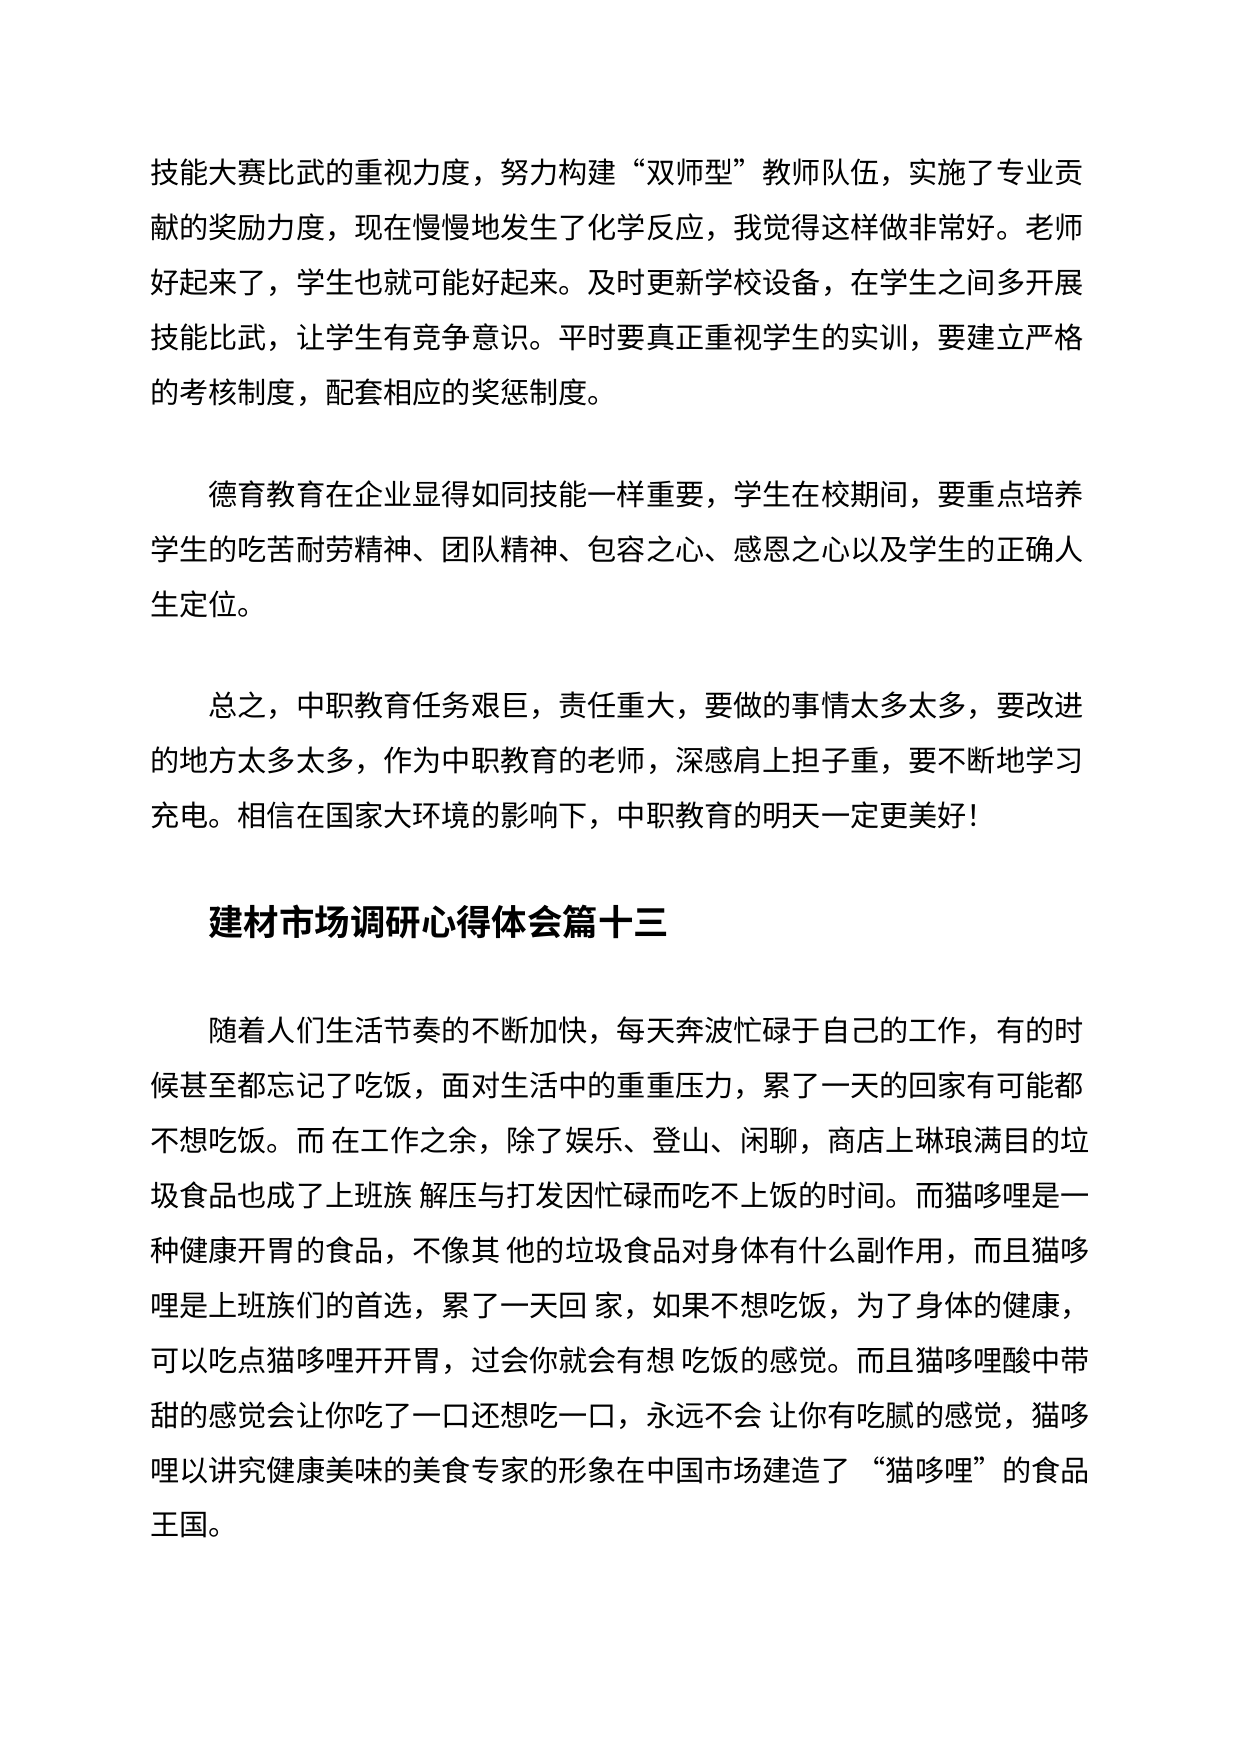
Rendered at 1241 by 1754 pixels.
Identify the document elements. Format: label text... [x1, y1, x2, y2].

text 建材市场调研心得体会篇十三 [150, 894, 1090, 946]
text 德育教育在企业显得如同技能一样重要，学生在校期间，要重点培养学生的吃苦耐劳精神、团队精神、包容之心、感恩之心以及学生的正确人生定位。 [150, 471, 1090, 623]
text 随着人们生活节奏的不断加快，每天奔波忙碌于自己的工作，有的时候甚至都忘记了吃饭，面对生活中的重重压力，累了一天的回家有可能都不想吃饭。而 在工作之余，除了娱乐、登山、闲聊，商店上琳琅满目的垃圾食品也成了上班族 解压与打发因忙碌而吃不上饭的时间。而猫哆哩是一种健康开胃的食品，不像其 他的垃圾食品对身体有什么副作用，而且猫哆哩是上班族们的首选，累了一天回 家，如果不想吃饭，为了身体的健康，可以吃点猫哆哩开开胃，过会你就会有想 吃饭的感觉。而且猫哆哩酸中带甜的感觉会让你吃了一口还想吃一口，永远不会 让你有吃腻的感觉，猫哆哩以讲究健康美味的美食专家的形象在中国市场建造了 “猫哆哩”的食品王国。 [150, 1008, 1090, 1544]
text 总之，中职教育任务艰巨，责任重大，要做的事情太多太多，要改进的地方太多太多，作为中职教育的老师，深感肩上担子重，要不断地学习充电。相信在国家大环境的影响下，中职教育的明天一定更美好！ [150, 683, 1090, 835]
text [150, 150, 1090, 412]
